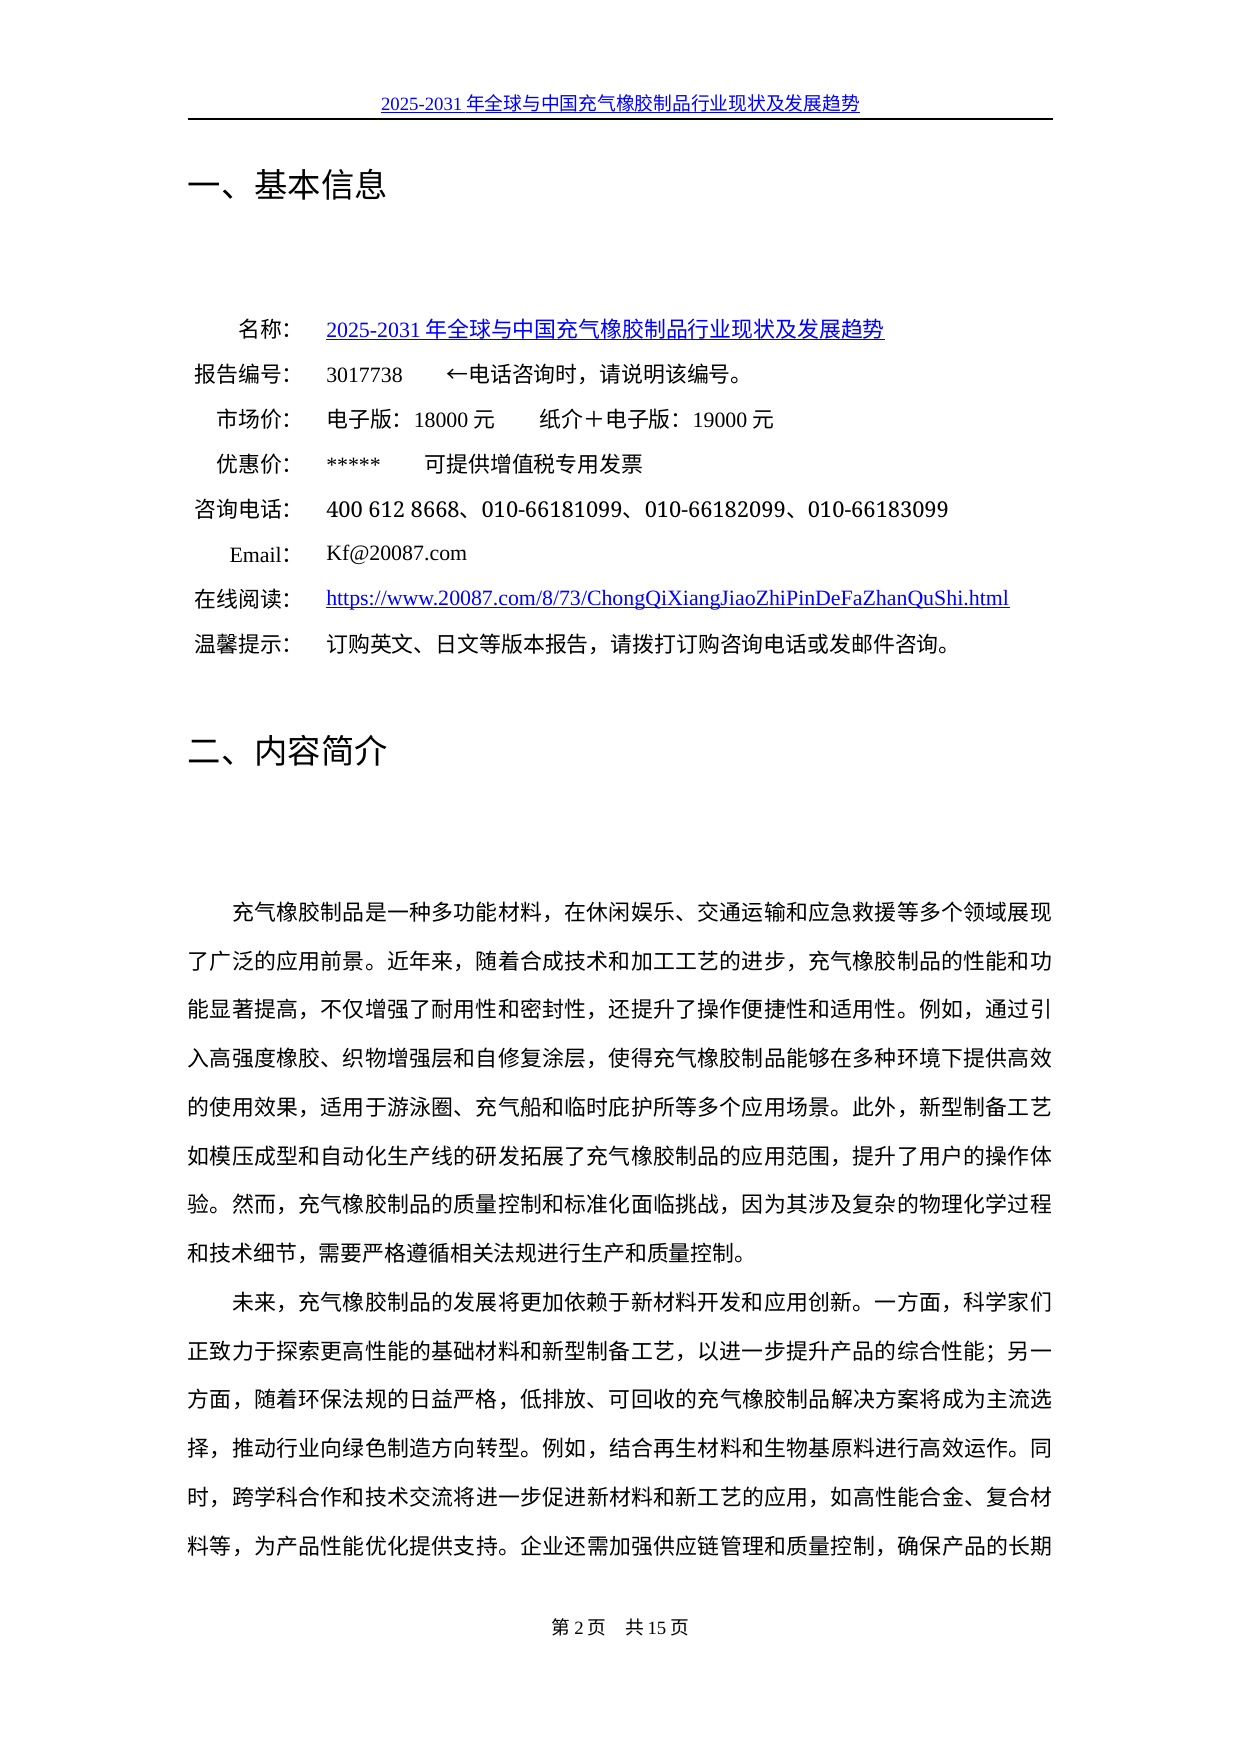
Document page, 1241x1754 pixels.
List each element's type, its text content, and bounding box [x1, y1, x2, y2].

table_cell 咨询电话： [167, 492, 315, 537]
table_cell 市场价： [167, 402, 315, 447]
table_cell Email： [167, 537, 315, 582]
title 二、内容简介 [187, 717, 1053, 782]
table_cell 在线阅读： [167, 582, 315, 627]
table_cell 温馨提示： [167, 627, 315, 672]
table_header 2025-2031年全球与中国充气橡胶制品行业现状及发展趋势 [315, 312, 1073, 357]
table_cell 报告编号： [167, 357, 315, 402]
table_cell 优惠价： [167, 447, 315, 492]
table_cell 订购英文、日文等版本报告，请拨打订购咨询电话或发邮件咨询。 [315, 627, 1073, 672]
table_cell ***** 可提供增值税专用发票 [315, 447, 1073, 492]
table_cell 3017738 ←电话咨询时，请说明该编号。 [315, 357, 1073, 402]
title 一、基本信息 [187, 150, 1053, 215]
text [187, 894, 1053, 1561]
table_cell 400 612 8668、010-66181099、010-66182099、010-66183099 [315, 492, 1073, 537]
table_cell 电子版：18000 元 纸介＋电子版：19000 元 [315, 402, 1073, 447]
table_cell Kf@20087.com [315, 537, 1073, 582]
table_cell [315, 582, 1073, 627]
table_header 名称： [167, 312, 315, 357]
